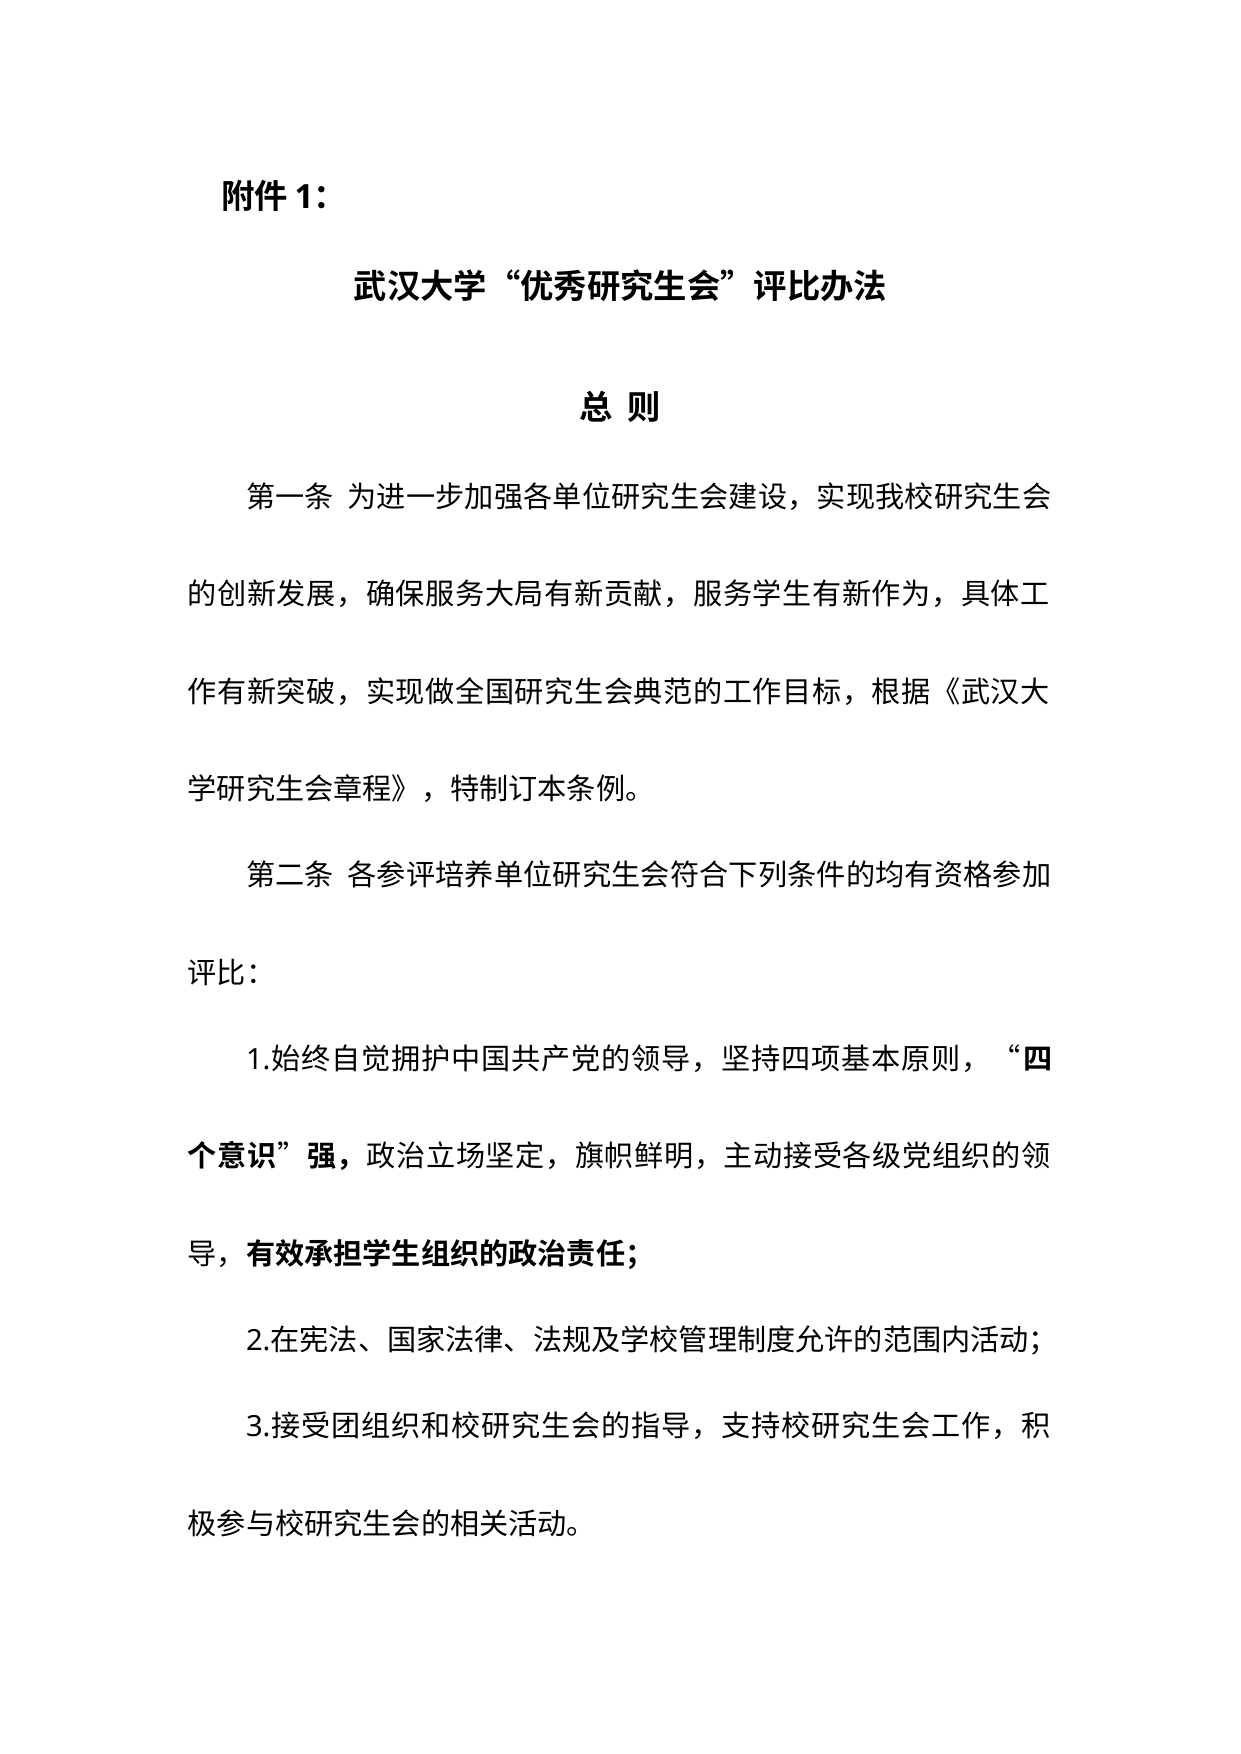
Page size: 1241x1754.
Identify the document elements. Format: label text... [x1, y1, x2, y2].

text 第一条 为进一步加强各单位研究生会建设，实现我校研究生会的创新发展，确保服务大局有新贡献，服务学生有新作为，具体工作有新突破，实现做全国研究生会典范的工作目标，根据《武汉大学研究生会章程》，特制订本条例。 [187, 462, 1053, 819]
text 总 则 [187, 373, 1053, 438]
text 武汉大学“优秀研究生会”评比办法 [187, 251, 1053, 316]
text 附件1： [187, 162, 1053, 227]
text 1.始终自觉拥护中国共产党的领导，坚持四项基本原则，“四个意识”强，政治立场坚定，旗帜鲜明，主动接受各级党组织的领导，有效承担学生组织的政治责任； [187, 1024, 1053, 1284]
text 2.在宪法、国家法律、法规及学校管理制度允许的范围内活动； [187, 1305, 1053, 1370]
text 3.接受团组织和校研究生会的指导，支持校研究生会工作，积极参与校研究生会的相关活动。 [187, 1391, 1053, 1554]
text 第二条 各参评培养单位研究生会符合下列条件的均有资格参加评比： [187, 840, 1053, 1003]
